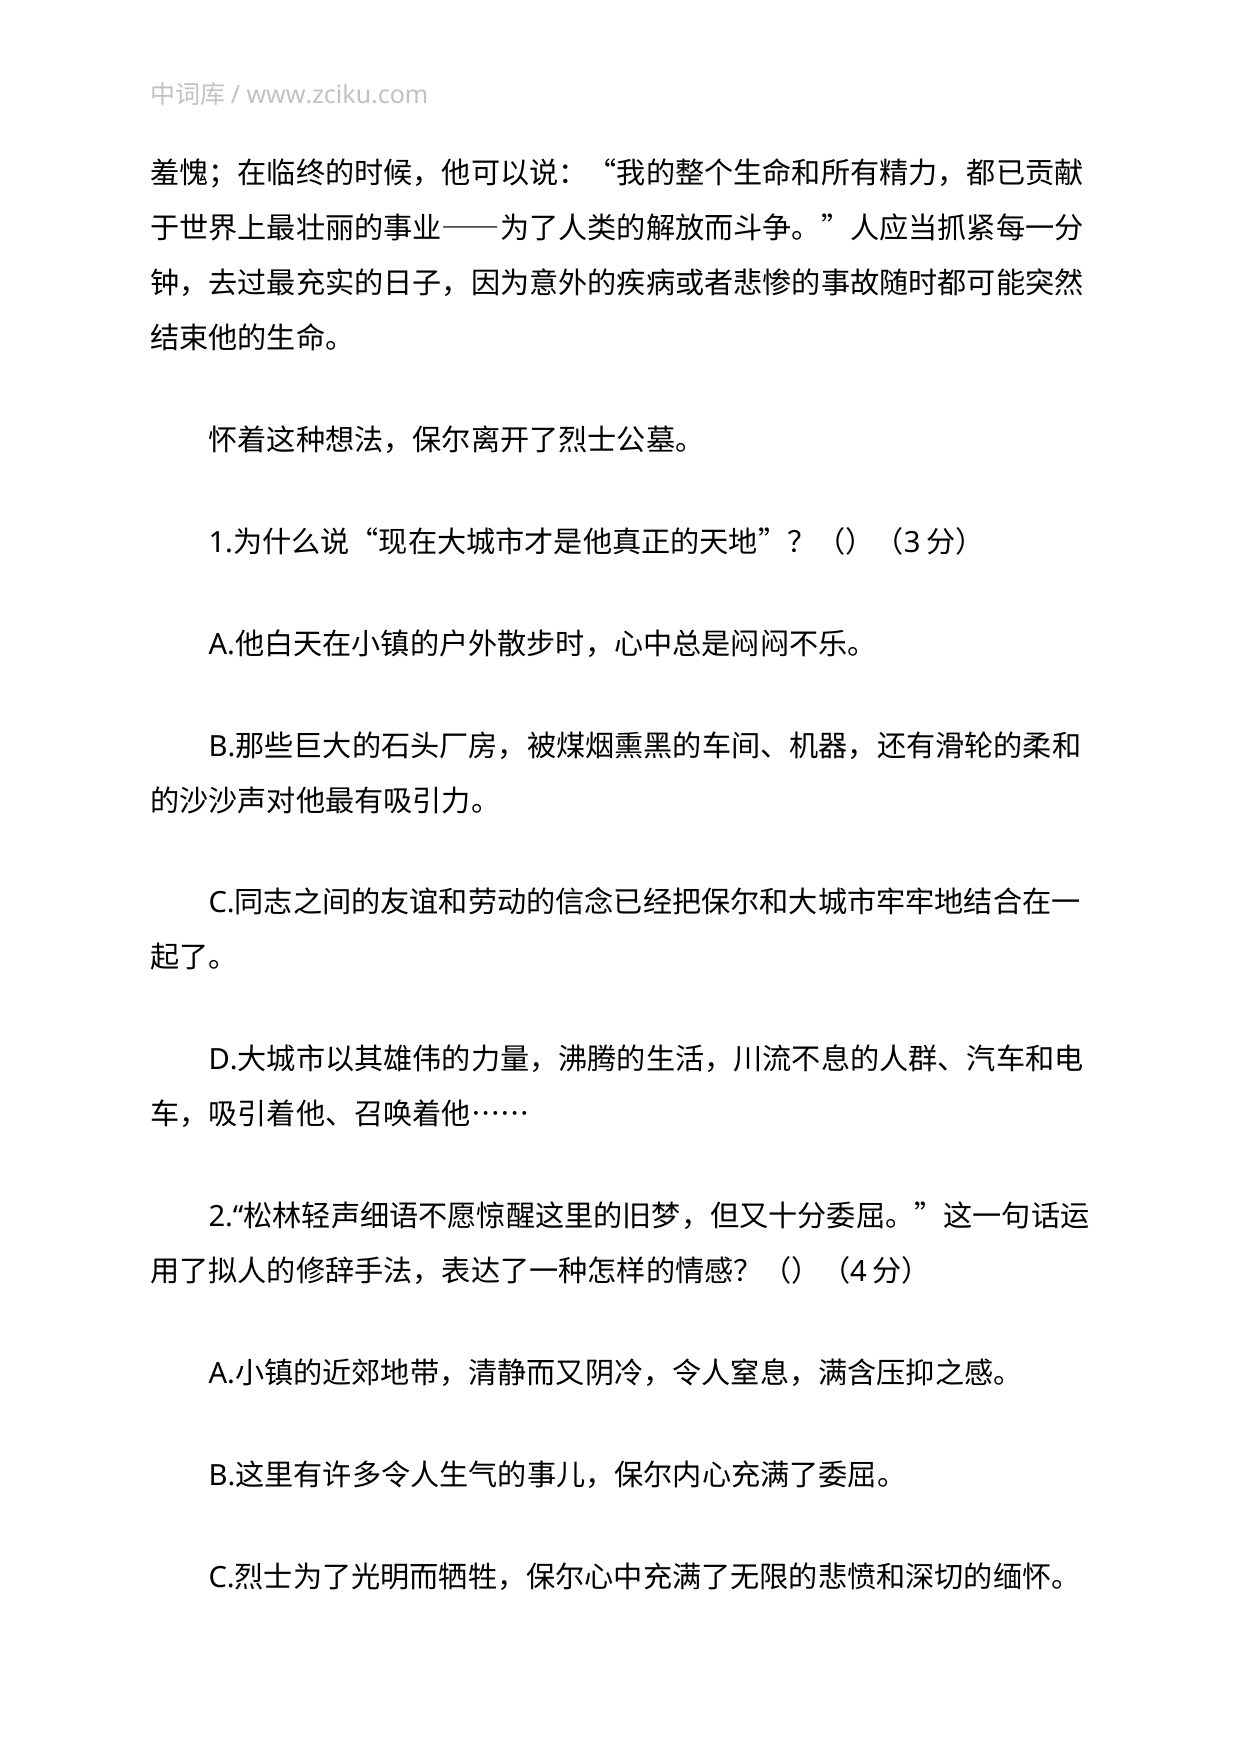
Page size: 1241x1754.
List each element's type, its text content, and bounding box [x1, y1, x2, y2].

text 2.“松林轻声细语不愿惊醒这里的旧梦，但又十分委屈。”这一句话运用了拟人的修辞手法，表达了一种怎样的情感？（）（4分） [150, 1192, 1090, 1290]
text D.大城市以其雄伟的力量，沸腾的生活，川流不息的人群、汽车和电车，吸引着他、召唤着他…… [150, 1036, 1090, 1133]
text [150, 150, 1090, 357]
text A.小镇的近郊地带，清静而又阴冷，令人窒息，满含压抑之感。 [150, 1349, 1090, 1392]
text 怀着这种想法，保尔离开了烈士公墓。 [150, 416, 1090, 459]
text C.同志之间的友谊和劳动的信念已经把保尔和大城市牢牢地结合在一起了。 [150, 879, 1090, 976]
text C.烈士为了光明而牺牲，保尔心中充满了无限的悲愤和深切的缅怀。 [150, 1553, 1090, 1596]
text B.那些巨大的石头厂房，被煤烟熏黑的车间、机器，还有滑轮的柔和的沙沙声对他最有吸引力。 [150, 722, 1090, 819]
text 1.为什么说“现在大城市才是他真正的天地”？（）（3分） [150, 518, 1090, 561]
text B.这里有许多令人生气的事儿，保尔内心充满了委屈。 [150, 1451, 1090, 1494]
text A.他白天在小镇的户外散步时，心中总是闷闷不乐。 [150, 620, 1090, 663]
